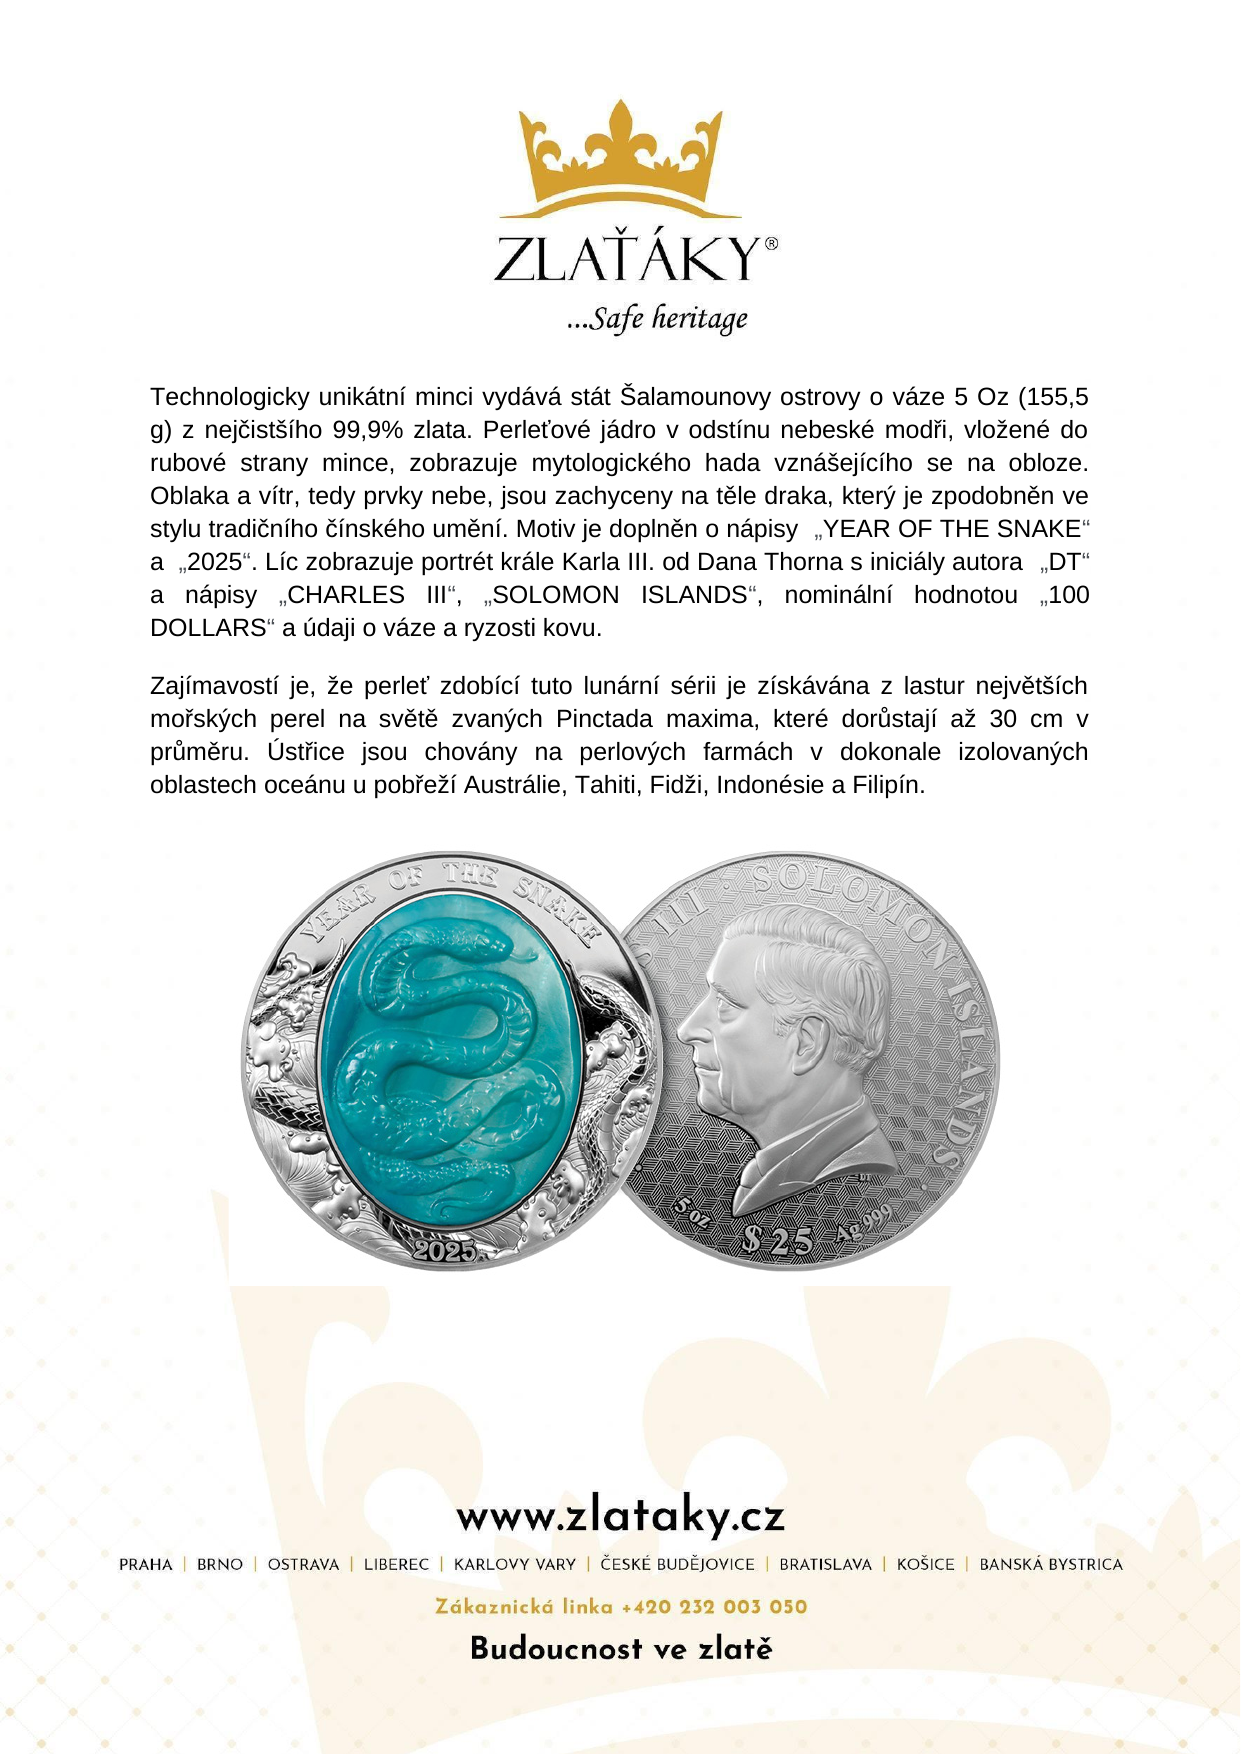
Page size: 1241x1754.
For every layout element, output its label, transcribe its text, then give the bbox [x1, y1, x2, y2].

picture [0, 0, 1241, 1754]
text Technologicky unikátní minci vydává stát Šalamounovy ostrovy o váze 5 Oz (155,5 g) z nejčistšího 99,9% zlata. Perleťové jádro v odstínu nebeské modři, vložené do rubové strany mince, zobrazuje mytologického hada vznášejícího se na obloze. Oblaka a vítr, tedy prvky nebe, jsou zachyceny na těle draka, který je zpodobněn ve stylu tradičního čínského umění. Motiv je doplněn o nápisy „YEAR OF THE SNAKE“ a „2025“. Líc zobrazuje portrét krále Karla III. od Dana Thorna s iniciály autora „DT“ a nápisy „CHARLES III“, „SOLOMON ISLANDS“, nominální hodnotou „100 DOLLARS“ a údaji o váze a ryzosti kovu. [150, 543, 1090, 642]
text Zajímavostí je, že perleť zdobící tuto lunární sérii je získávána z lastur největších mořských perel na světě zvaných Pinctada maxima, které dorůstají až 30 cm v průměru. Ústřice jsou chovány na perlových farmách v dokonale izolovaných oblastech oceánu u pobřeží Austrálie, Tahiti, Fidži, Indonésie a Filipín. [150, 766, 1090, 799]
